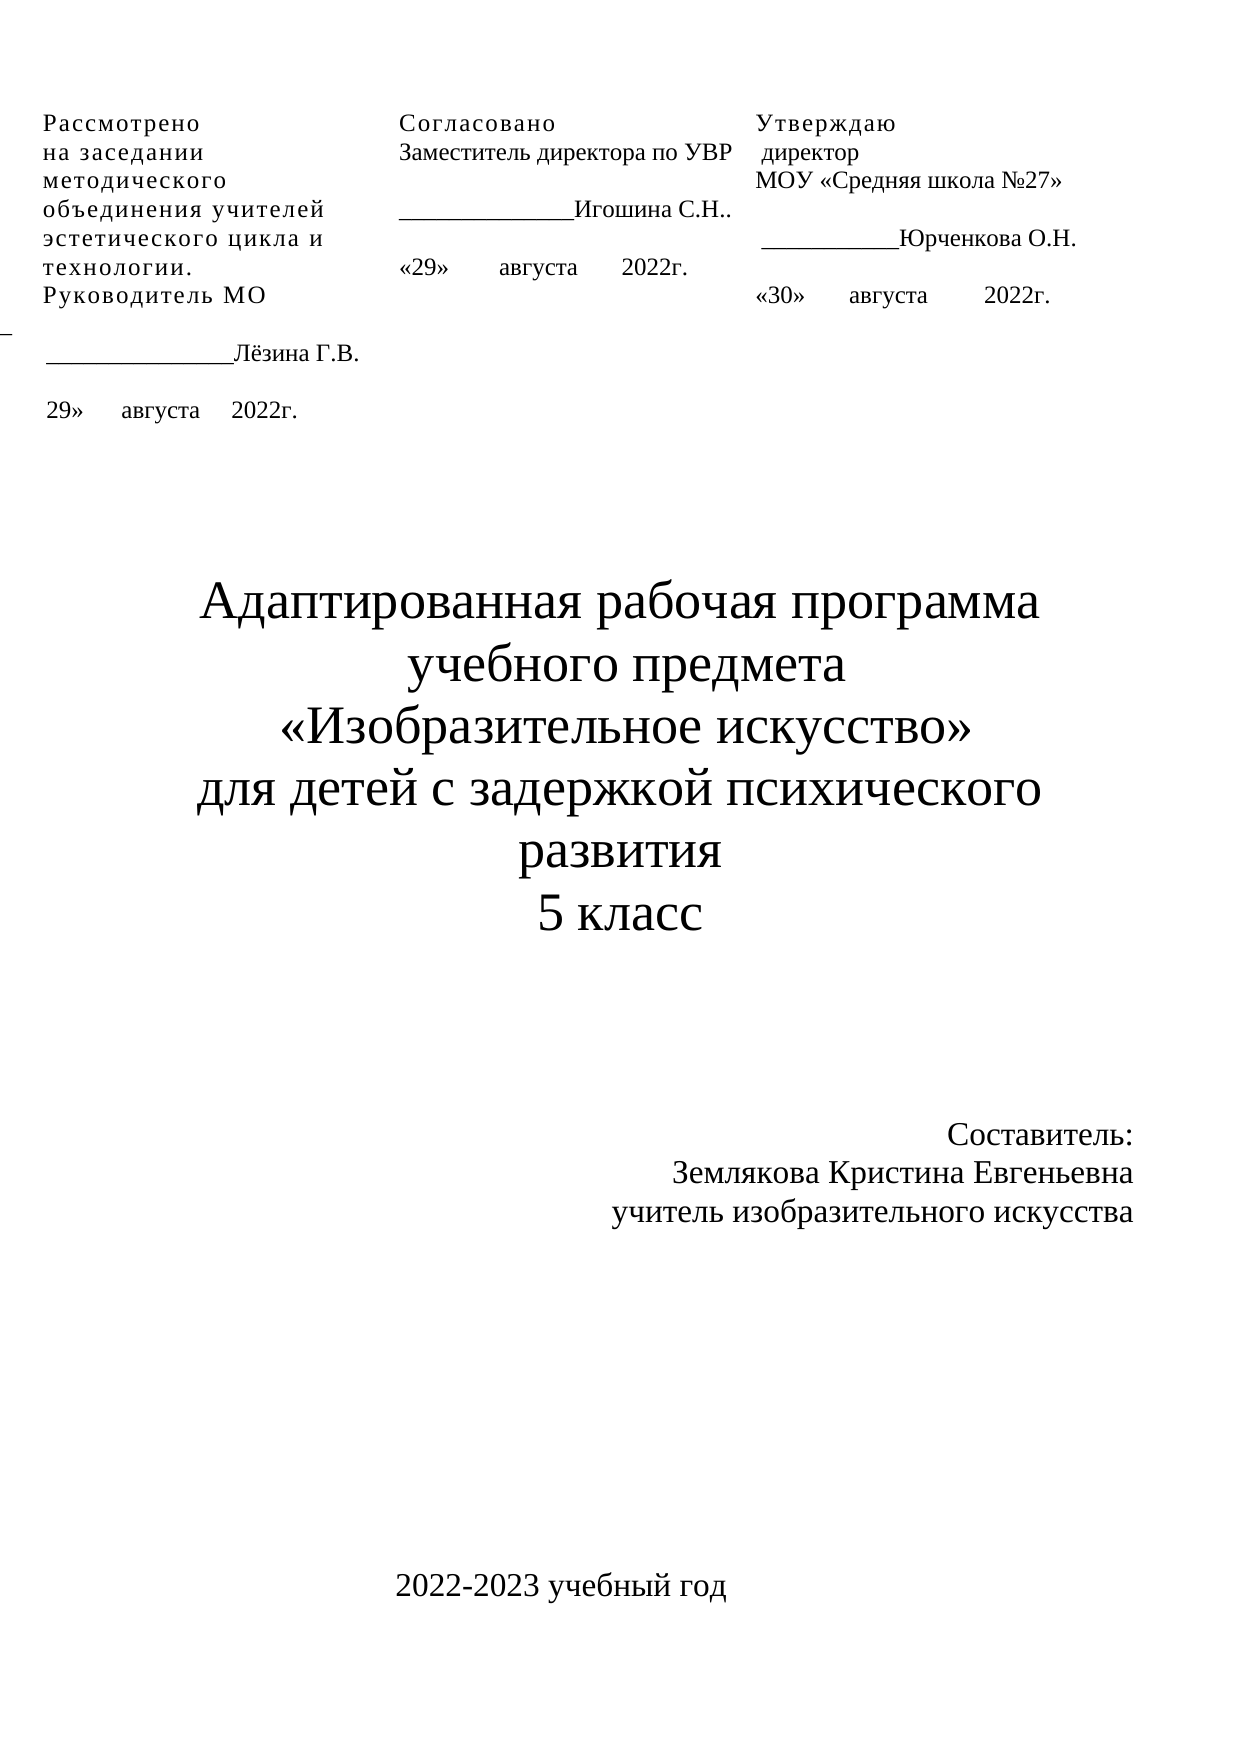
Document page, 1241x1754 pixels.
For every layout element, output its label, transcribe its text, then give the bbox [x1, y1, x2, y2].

text учитель изобразительного искусства [481, 1191, 1134, 1229]
text 2022-2023 учебный год [0, 1565, 1134, 1603]
table_header Рассмотрено на заседании методического объединения учителей эстетического цикла и технологии. Руководитель МО _______ _______________Лёзина Г.В. 29» августа 2022г. [31, 108, 388, 453]
text «Изобразительное искусство» [106, 693, 1134, 755]
text 5 класс [106, 879, 1134, 942]
text Составитель: [481, 1114, 1134, 1153]
text для детей с задержкой психического развития [106, 755, 1134, 879]
table_header Утверждаю директор МОУ «Средняя школа №27» ___________Юрченкова О.Н. «30» августа 2022г. [744, 108, 1119, 453]
table_header Согласовано Заместитель директора по УВР ______________Игошина С.Н.. «29» августа 2022г. [388, 108, 744, 453]
text учебного предмета [106, 630, 1134, 693]
text Землякова Кристина Евгеньевна [481, 1153, 1134, 1191]
text Адаптированная рабочая программа [106, 568, 1134, 630]
